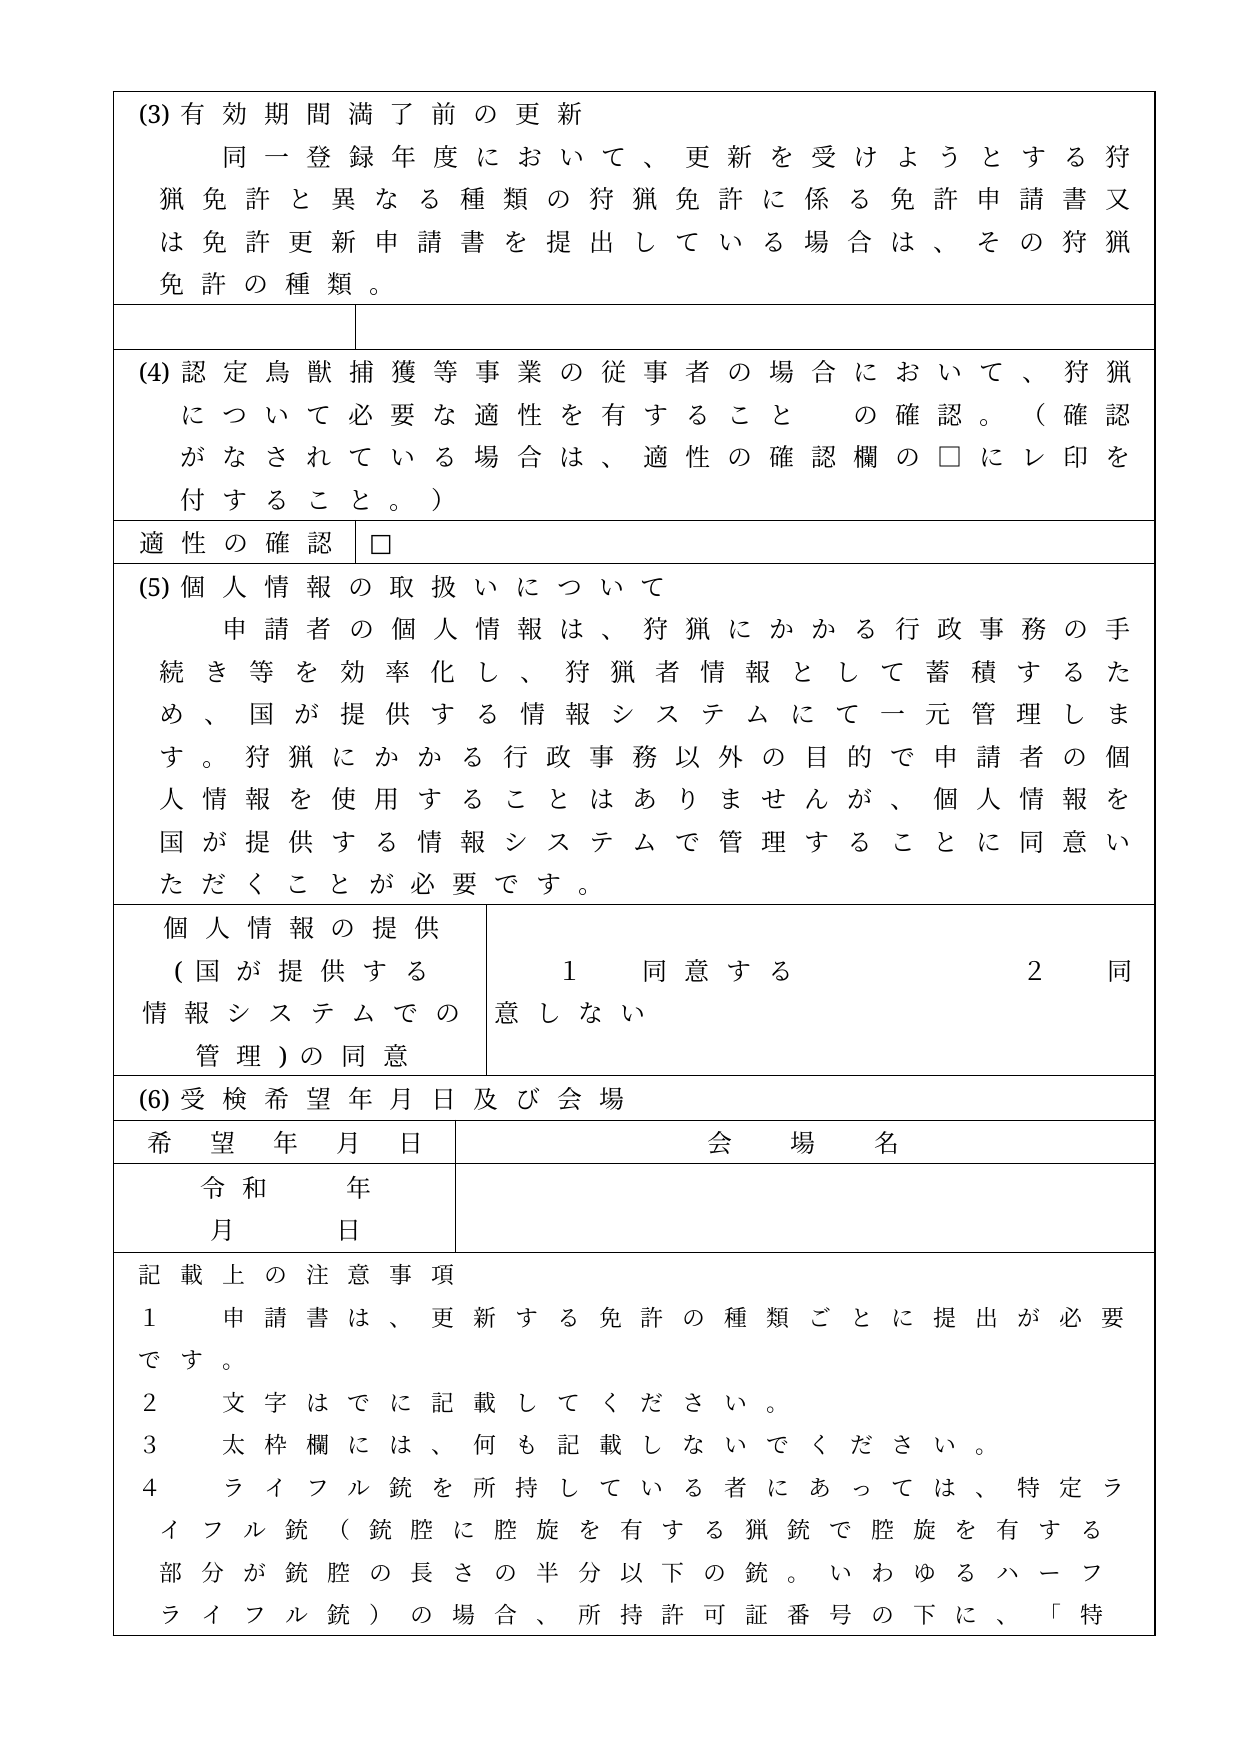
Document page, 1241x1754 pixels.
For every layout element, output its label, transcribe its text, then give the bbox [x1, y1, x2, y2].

table_cell [456, 1164, 1154, 1252]
table_cell 適性の確認 [114, 521, 355, 563]
table_cell (4) 認定鳥獣捕獲等事業の従事者の場合において、狩猟について必要な適性を有すること の確認。（確認がなされている場合は、適性の確認欄の□にレ印を付すること。） [114, 350, 1154, 520]
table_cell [114, 1253, 1154, 1635]
table_cell 個人情報の提供(国が提供する 情報システムでの管理)の同意 [114, 905, 486, 1075]
table_cell 希 望 年 月 日 [114, 1121, 455, 1163]
table_cell □ [356, 521, 1154, 563]
table_cell (6) 受検希望年月日及び会場 [114, 1076, 1154, 1119]
table_cell 令和 年 月 日 [114, 1164, 455, 1252]
table_cell (5) 個人情報の取扱いについて 申請者の個人情報は、狩猟にかかる行政事務の手続き等を効率化し、狩猟者情報として蓄積するため、国が提供する情報システムにて一元管理します。狩猟にかかる行政事務以外の目的で申請者の個人情報を使用することはありませんが、個人情報を国が提供する情報システムで管理することに同意いただくことが必要です。 [114, 564, 1154, 904]
table_cell [114, 305, 355, 349]
table_cell 会 場 名 [456, 1121, 1154, 1163]
table_cell １ 同意する ２ 同意しない [487, 905, 1154, 1075]
table_cell (3) 有効期間満了前の更新 同一登録年度において、更新を受けようとする狩猟免許と異なる種類の狩猟免許に係る免許申請書又は免許更新申請書を提出している場合は、その狩猟免許の種類。 [114, 92, 1154, 304]
table_cell [356, 305, 1154, 349]
